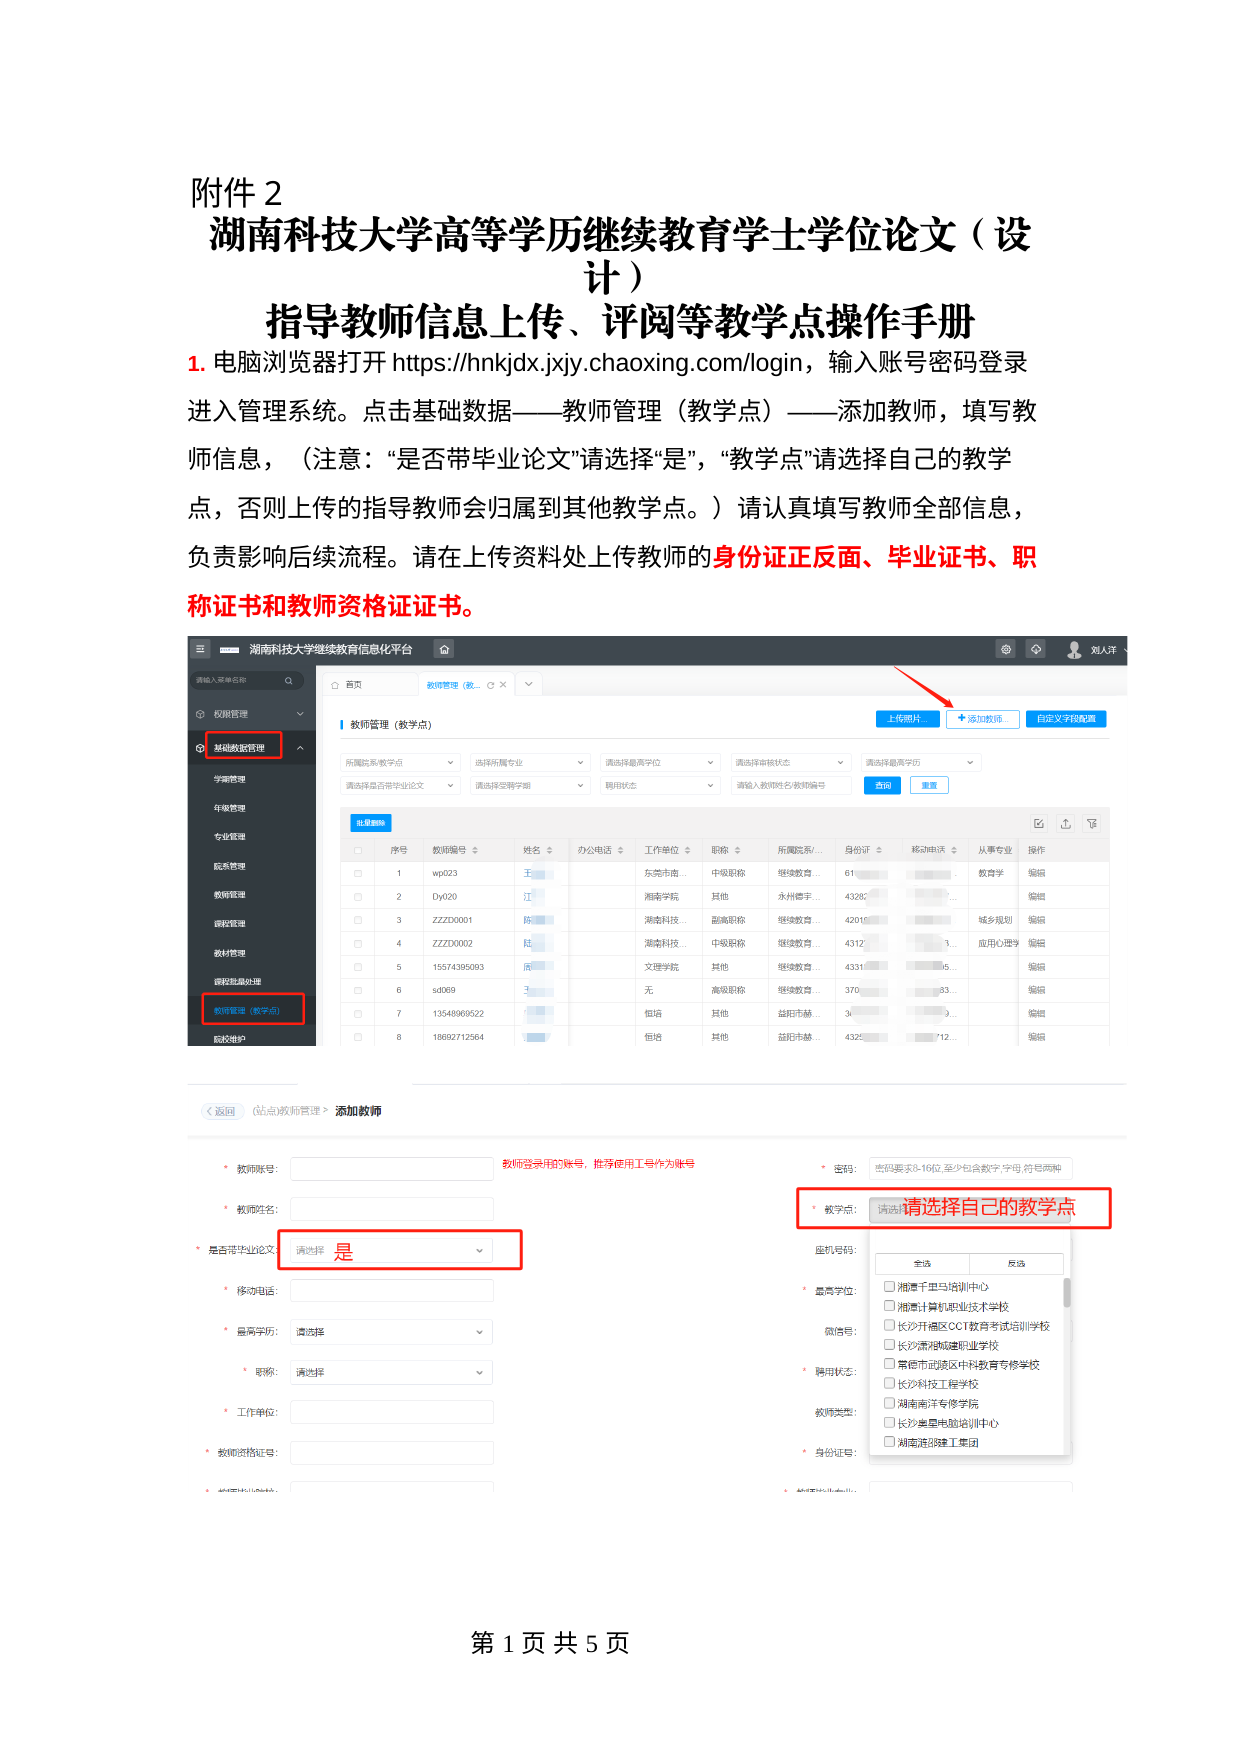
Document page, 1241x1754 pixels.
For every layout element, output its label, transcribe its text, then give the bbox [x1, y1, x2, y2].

list 电脑浏览器打开https://hnkjdx.jxjy.chaoxing.com/login，输入账号密码登录进入管理系统。点击基础数据——教师管理（教学点）——添加教师，填写教师信息，（注意：“是否带毕业论文”请选择“是”，“教学点”请选择自己的教学点，否则上传的指导教师会归属到其他教学点。）请认真填写教师全部信息，负责影响后续流程。请在上传资料处上传教师的身份证正反面、毕业证书、职称证书和教师资格证证书。 [187, 346, 1053, 622]
picture [187, 1083, 1127, 1492]
picture [187, 636, 1128, 1046]
text 附件2 [190, 169, 1053, 214]
text 指导教师信息上传、评阅等教学点操作手册 [187, 302, 1053, 346]
text 湖南科技大学高等学历继续教育学士学位论文（设计） [187, 214, 1053, 302]
